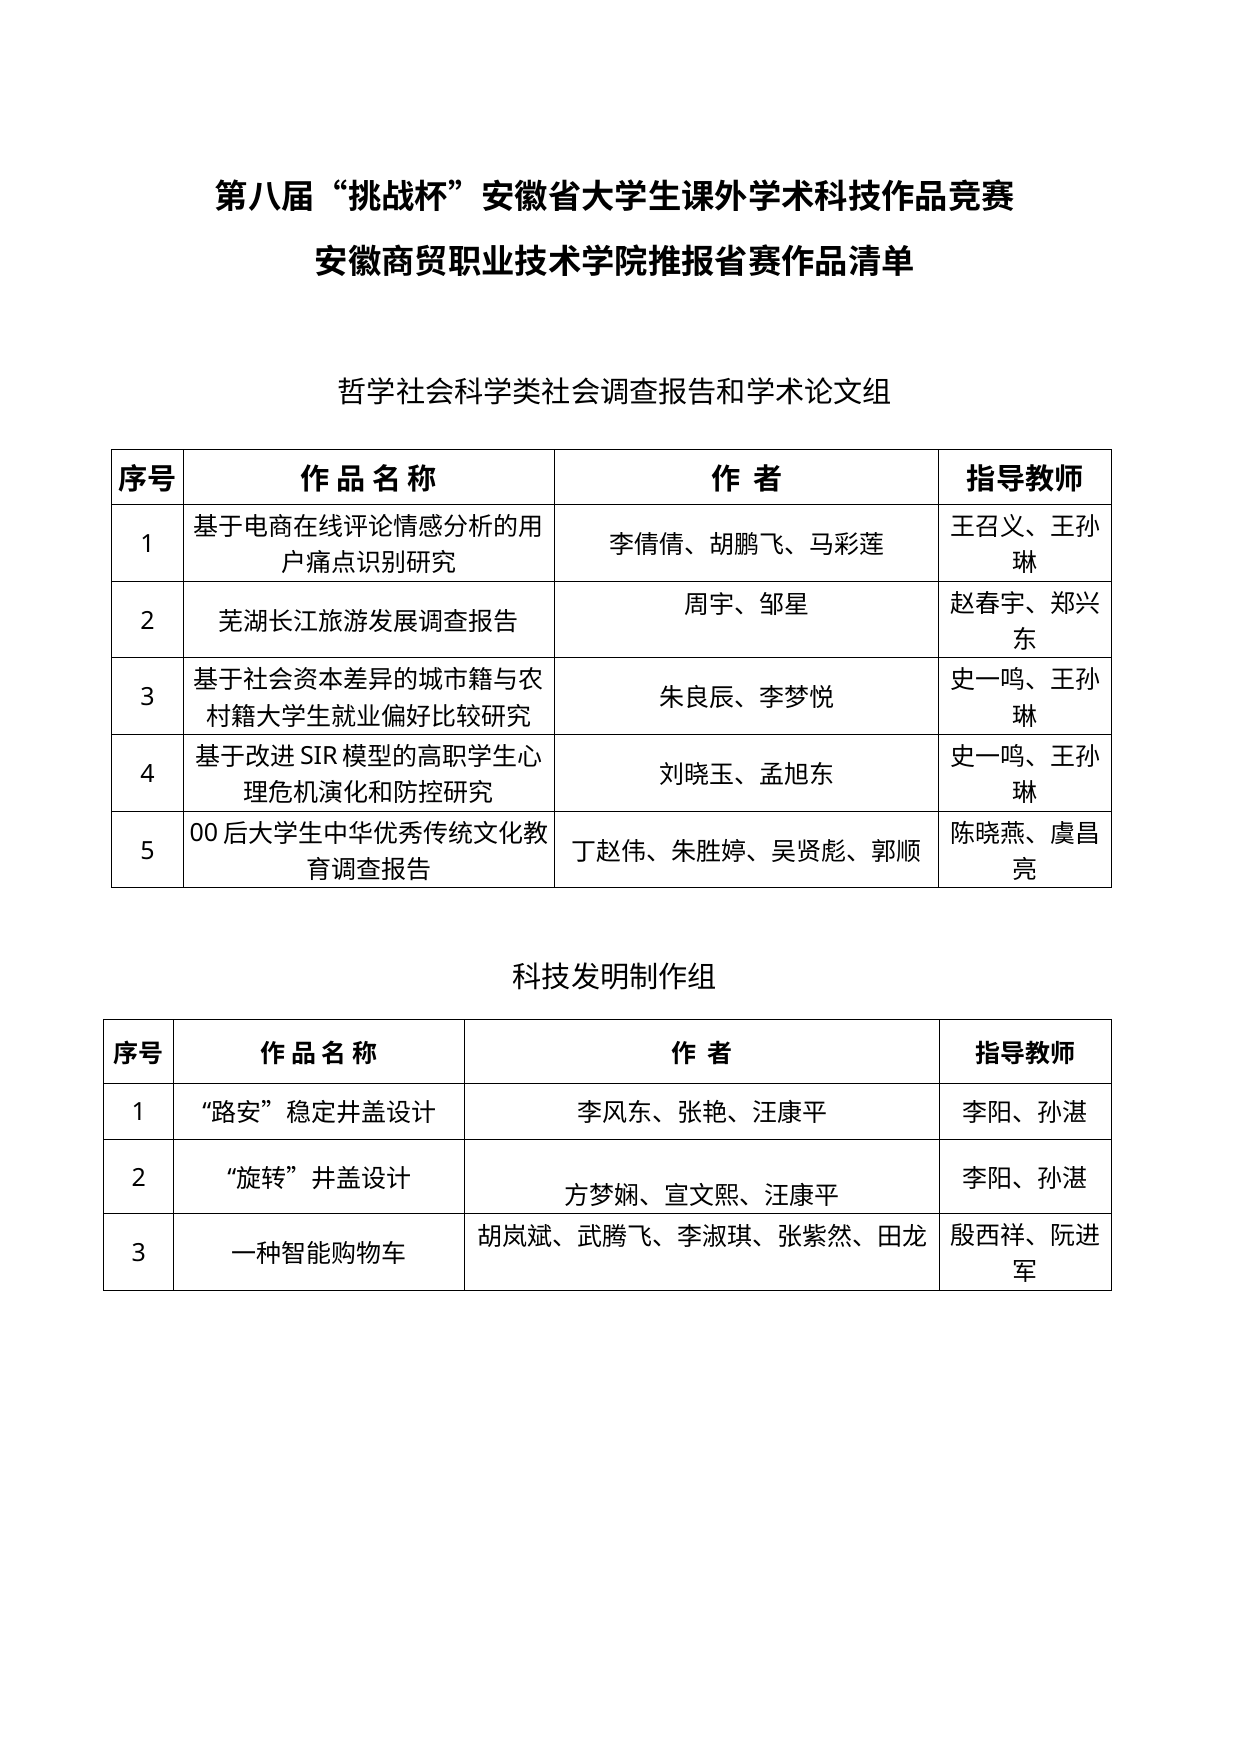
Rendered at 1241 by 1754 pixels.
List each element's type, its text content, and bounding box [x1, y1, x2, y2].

table_cell 2 [112, 582, 183, 657]
table_cell 李阳、孙湛 [940, 1084, 1111, 1138]
text 哲学社会科学类社会调查报告和学术论文组 [144, 357, 1085, 422]
table_cell 赵春宇、郑兴东 [939, 582, 1111, 657]
table_header 指导教师 [939, 450, 1111, 504]
table_cell 周宇、邹星 [555, 582, 938, 657]
table_header 作 品 名 称 [174, 1020, 464, 1082]
table_cell 3 [112, 658, 183, 734]
table_cell 2 [104, 1140, 173, 1213]
table_cell 史一鸣、王孙琳 [939, 658, 1111, 734]
table_cell 朱良辰、李梦悦 [555, 658, 938, 734]
table_cell 芜湖长江旅游发展调查报告 [184, 582, 554, 657]
table_cell 5 [112, 812, 183, 887]
table_cell 胡岚斌、武腾飞、李淑琪、张紫然、田龙 [465, 1214, 939, 1290]
text 第八届“挑战杯”安徽省大学生课外学术科技作品竞赛 [144, 162, 1085, 227]
table_cell 00后大学生中华优秀传统文化教育调查报告 [184, 812, 554, 887]
table_cell 陈晓燕、虞昌亮 [939, 812, 1111, 887]
table_header 指导教师 [940, 1020, 1111, 1082]
table_cell 李风东、张艳、汪康平 [465, 1084, 939, 1138]
table_cell 1 [112, 505, 183, 581]
table_cell 丁赵伟、朱胜婷、吴贤彪、郭顺 [555, 812, 938, 887]
table_cell 一种智能购物车 [174, 1214, 464, 1290]
table_cell 李倩倩、胡鹏飞、马彩莲 [555, 505, 938, 581]
table_cell 4 [112, 735, 183, 811]
table_cell 方梦娴、宣文熙、汪康平 [465, 1140, 939, 1213]
table_header 序号 [112, 450, 183, 504]
table_cell 基于社会资本差异的城市籍与农村籍大学生就业偏好比较研究 [184, 658, 554, 734]
table_cell 李阳、孙湛 [940, 1140, 1111, 1213]
table_cell 3 [104, 1214, 173, 1290]
table_cell 刘晓玉、孟旭东 [555, 735, 938, 811]
table_cell 1 [104, 1084, 173, 1138]
text 安徽商贸职业技术学院推报省赛作品清单 [144, 227, 1085, 292]
table_cell “旋转”井盖设计 [174, 1140, 464, 1213]
table_cell “路安”稳定井盖设计 [174, 1084, 464, 1138]
table_cell 史一鸣、王孙琳 [939, 735, 1111, 811]
table_cell 殷西祥、阮进军 [940, 1214, 1111, 1290]
table_cell 基于电商在线评论情感分析的用户痛点识别研究 [184, 505, 554, 581]
table_cell 基于改进SIR模型的高职学生心理危机演化和防控研究 [184, 735, 554, 811]
table_cell 王召义、王孙琳 [939, 505, 1111, 581]
table_header 序号 [104, 1020, 173, 1082]
table_header 作 者 [555, 450, 938, 504]
table_header 作 者 [465, 1020, 939, 1082]
text 科技发明制作组 [144, 942, 1085, 1007]
table_header 作 品 名 称 [184, 450, 554, 504]
